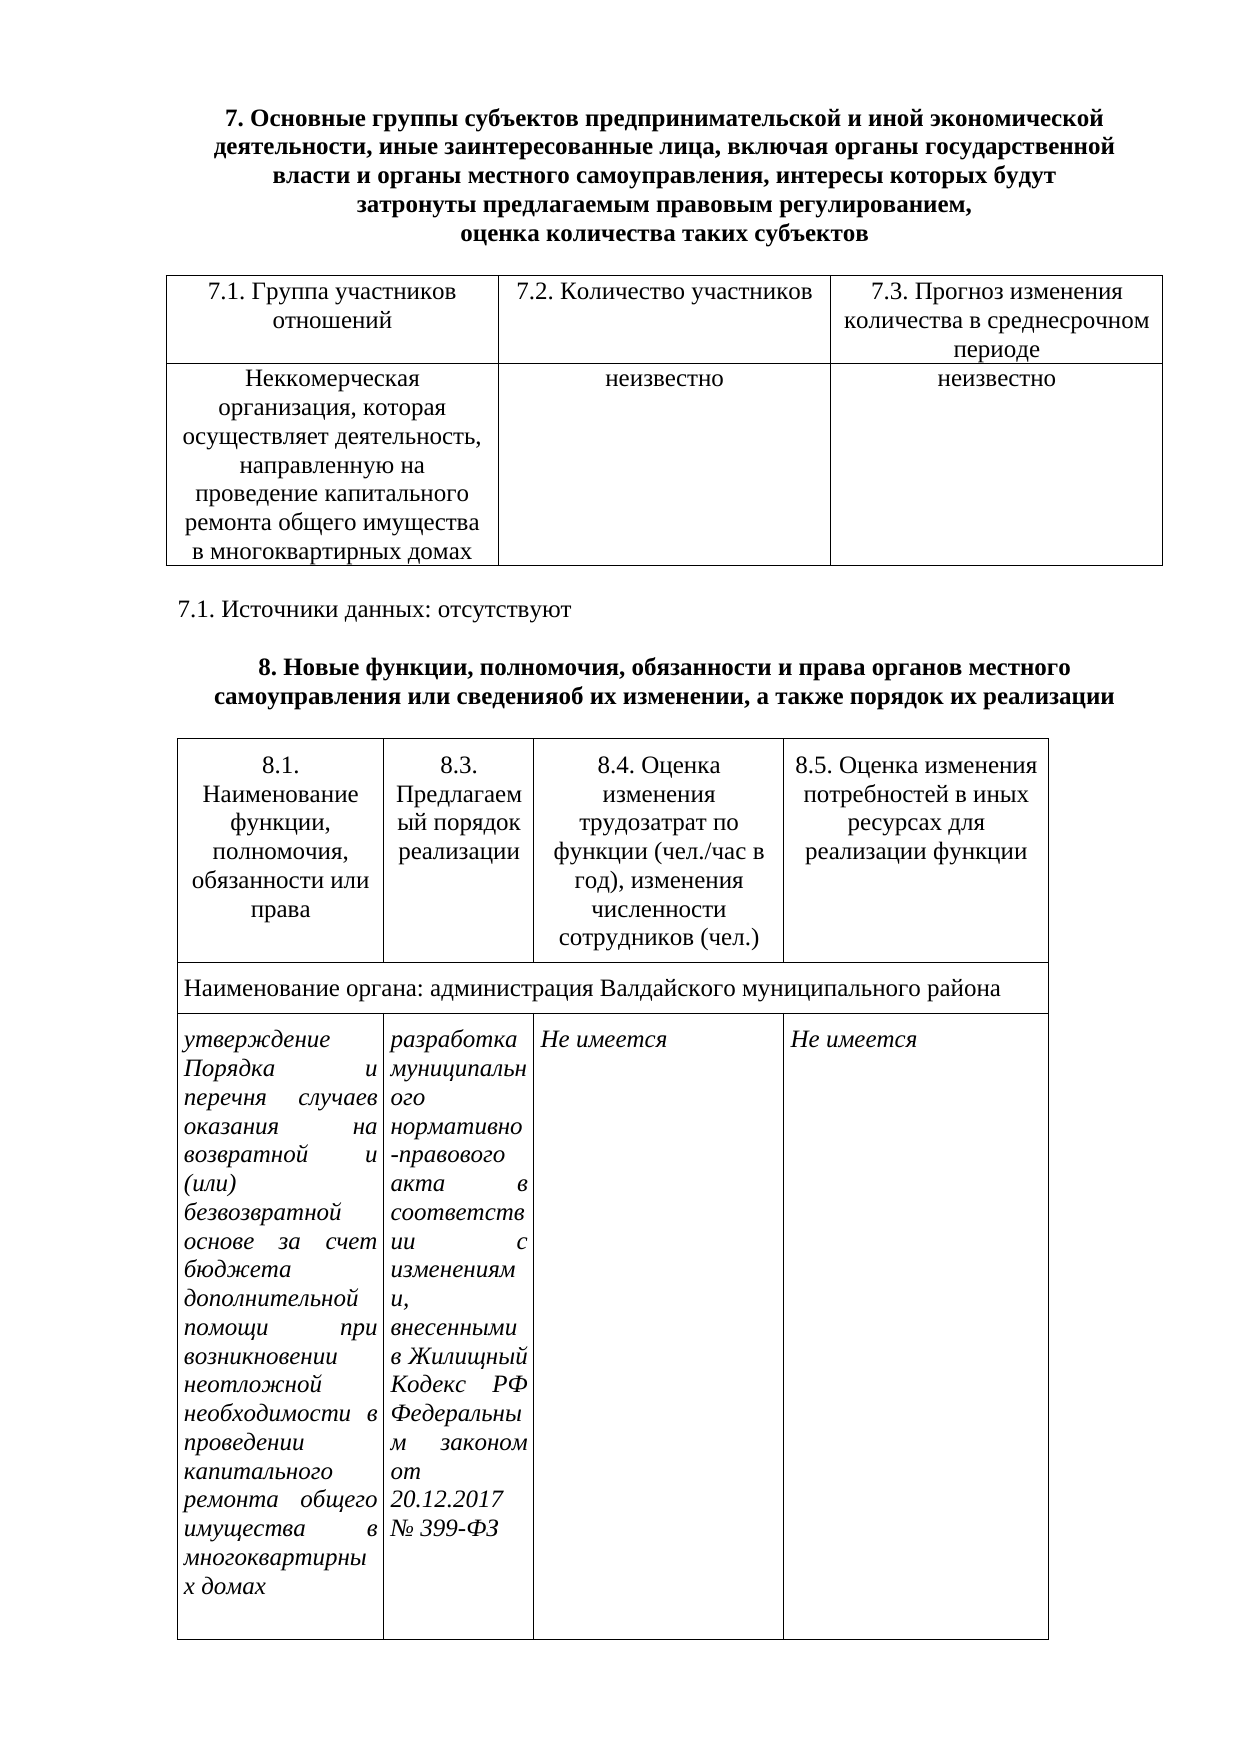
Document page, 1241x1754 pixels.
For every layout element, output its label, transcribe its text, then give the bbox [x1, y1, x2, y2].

table_cell Не имеется [534, 1014, 783, 1639]
table_header 7.2. Количество участников [499, 276, 830, 362]
table_cell неизвестно [831, 364, 1162, 565]
table_cell Неккомерческая организация, которая осуществляет деятельность, направленную на проведение капитального ремонта общего имущества в многоквартирных домах [167, 364, 498, 565]
text затронуты предлагаемым правовым регулированием, [177, 189, 1152, 218]
text оценка количества таких субъектов [177, 218, 1152, 246]
table_header 7.1. Группа участников отношений [167, 276, 498, 362]
table_cell разработка муниципального нормативно-правового акта в соответствии с изменениями, внесенными в Жилищный Кодекс РФ Федеральным законом от 20.12.2017 № 399-ФЗ [384, 1014, 533, 1639]
table_cell Не имеется [784, 1014, 1048, 1639]
table_cell Наименование органа: администрация Валдайского муниципального района [178, 963, 1048, 1013]
table_header 8.5. Оценка изменения потребностей в иных ресурсах для реализации функции [784, 739, 1048, 962]
table_header 8.1. Наименование функции, полномочия, обязанности или права [178, 739, 383, 962]
table_header 7.3. Прогноз изменения количества в среднесрочном периоде [831, 276, 1162, 362]
text самоуправления или сведенияоб их изменении, а также порядок их реализации [177, 681, 1152, 709]
table_header 8.3. Предлагаемый порядок реализации [384, 739, 533, 962]
text 8. Новые функции, полномочия, обязанности и права органов местного [177, 652, 1152, 681]
text 7. Основные группы субъектов предпринимательской и иной экономической деятельности, иные заинтересованные лица, включая органы государственной власти и органы местного самоуправления, интересы которых будут [177, 103, 1152, 189]
text 7.1. Источники данных: отсутствуют [177, 594, 1152, 623]
table_cell неизвестно [499, 364, 830, 565]
table_header 8.4. Оценка изменения трудозатрат по функции (чел./час в год), изменения численности сотрудников (чел.) [534, 739, 783, 962]
